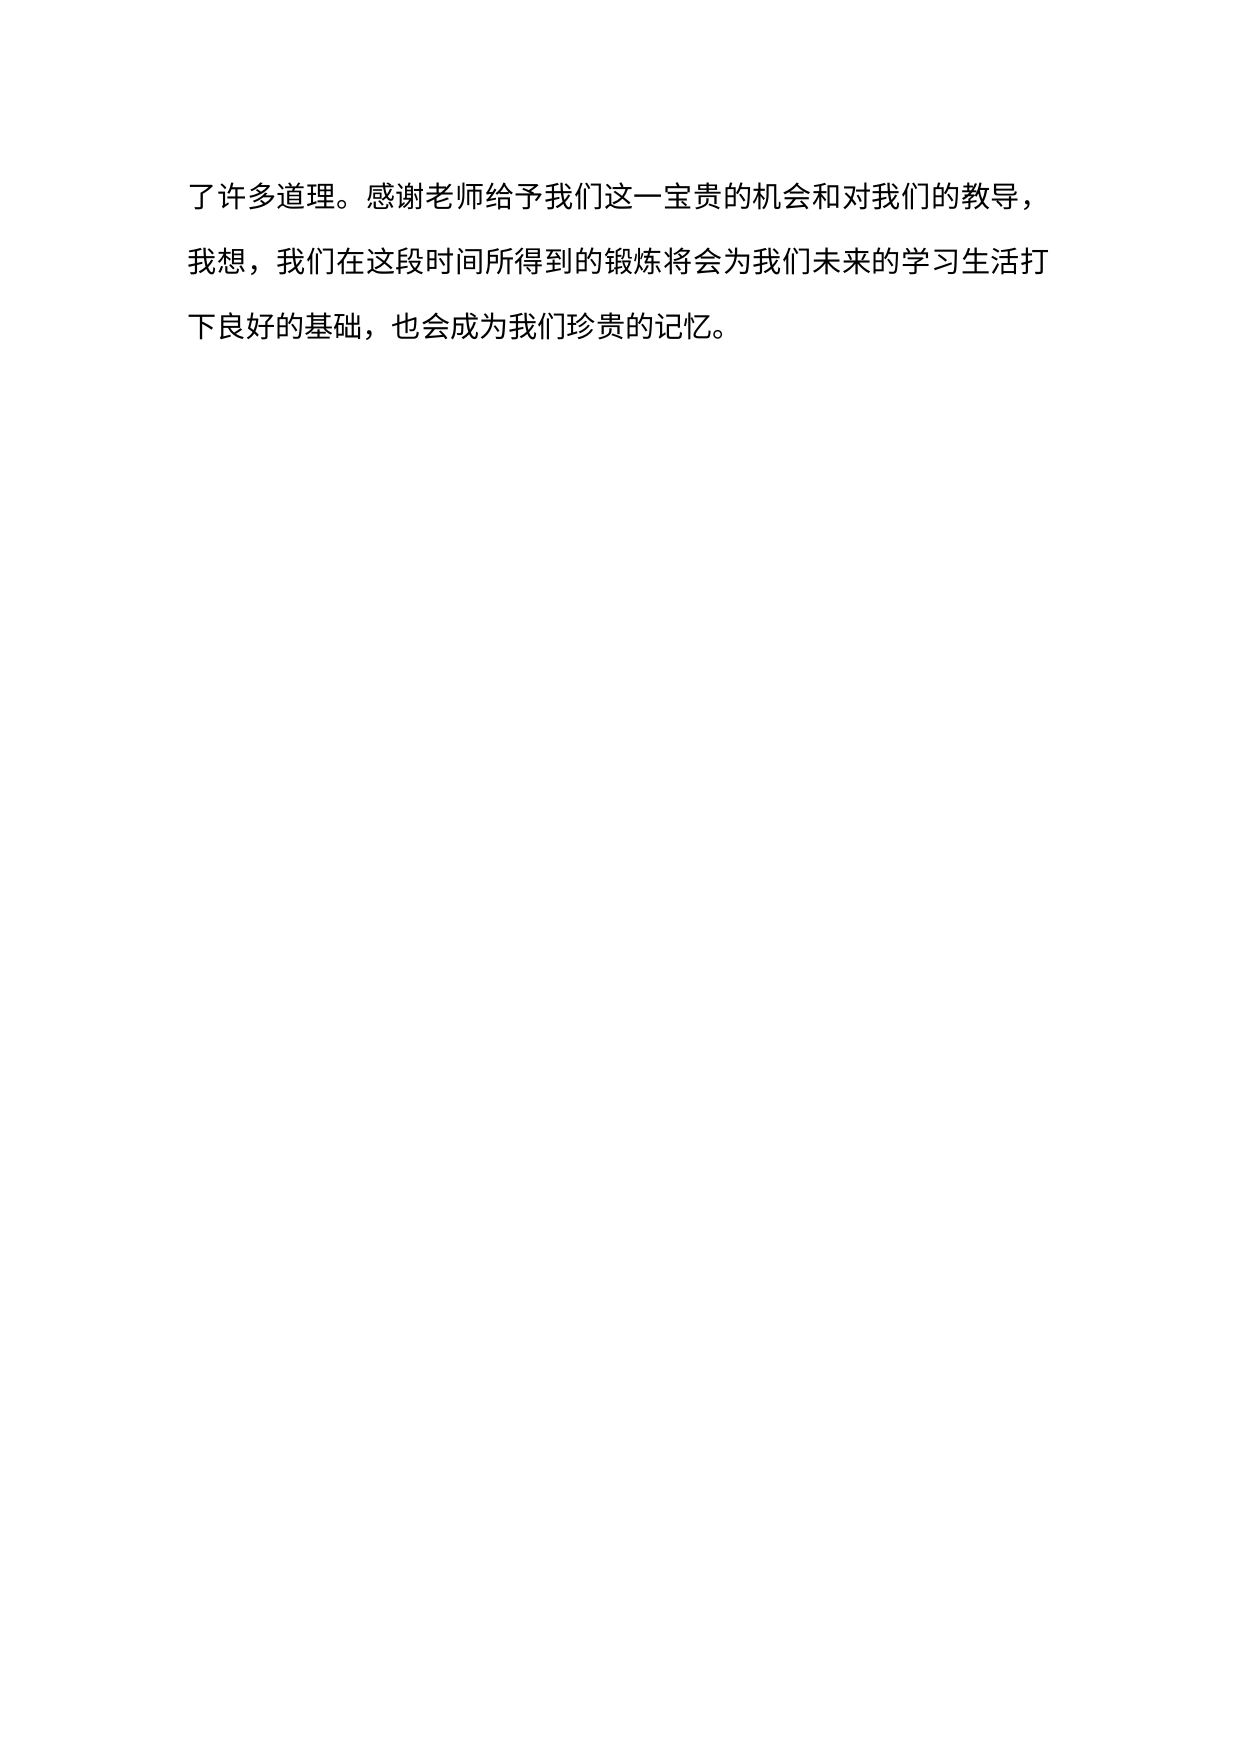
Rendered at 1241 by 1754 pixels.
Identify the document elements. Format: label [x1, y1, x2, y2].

text [187, 162, 1053, 357]
